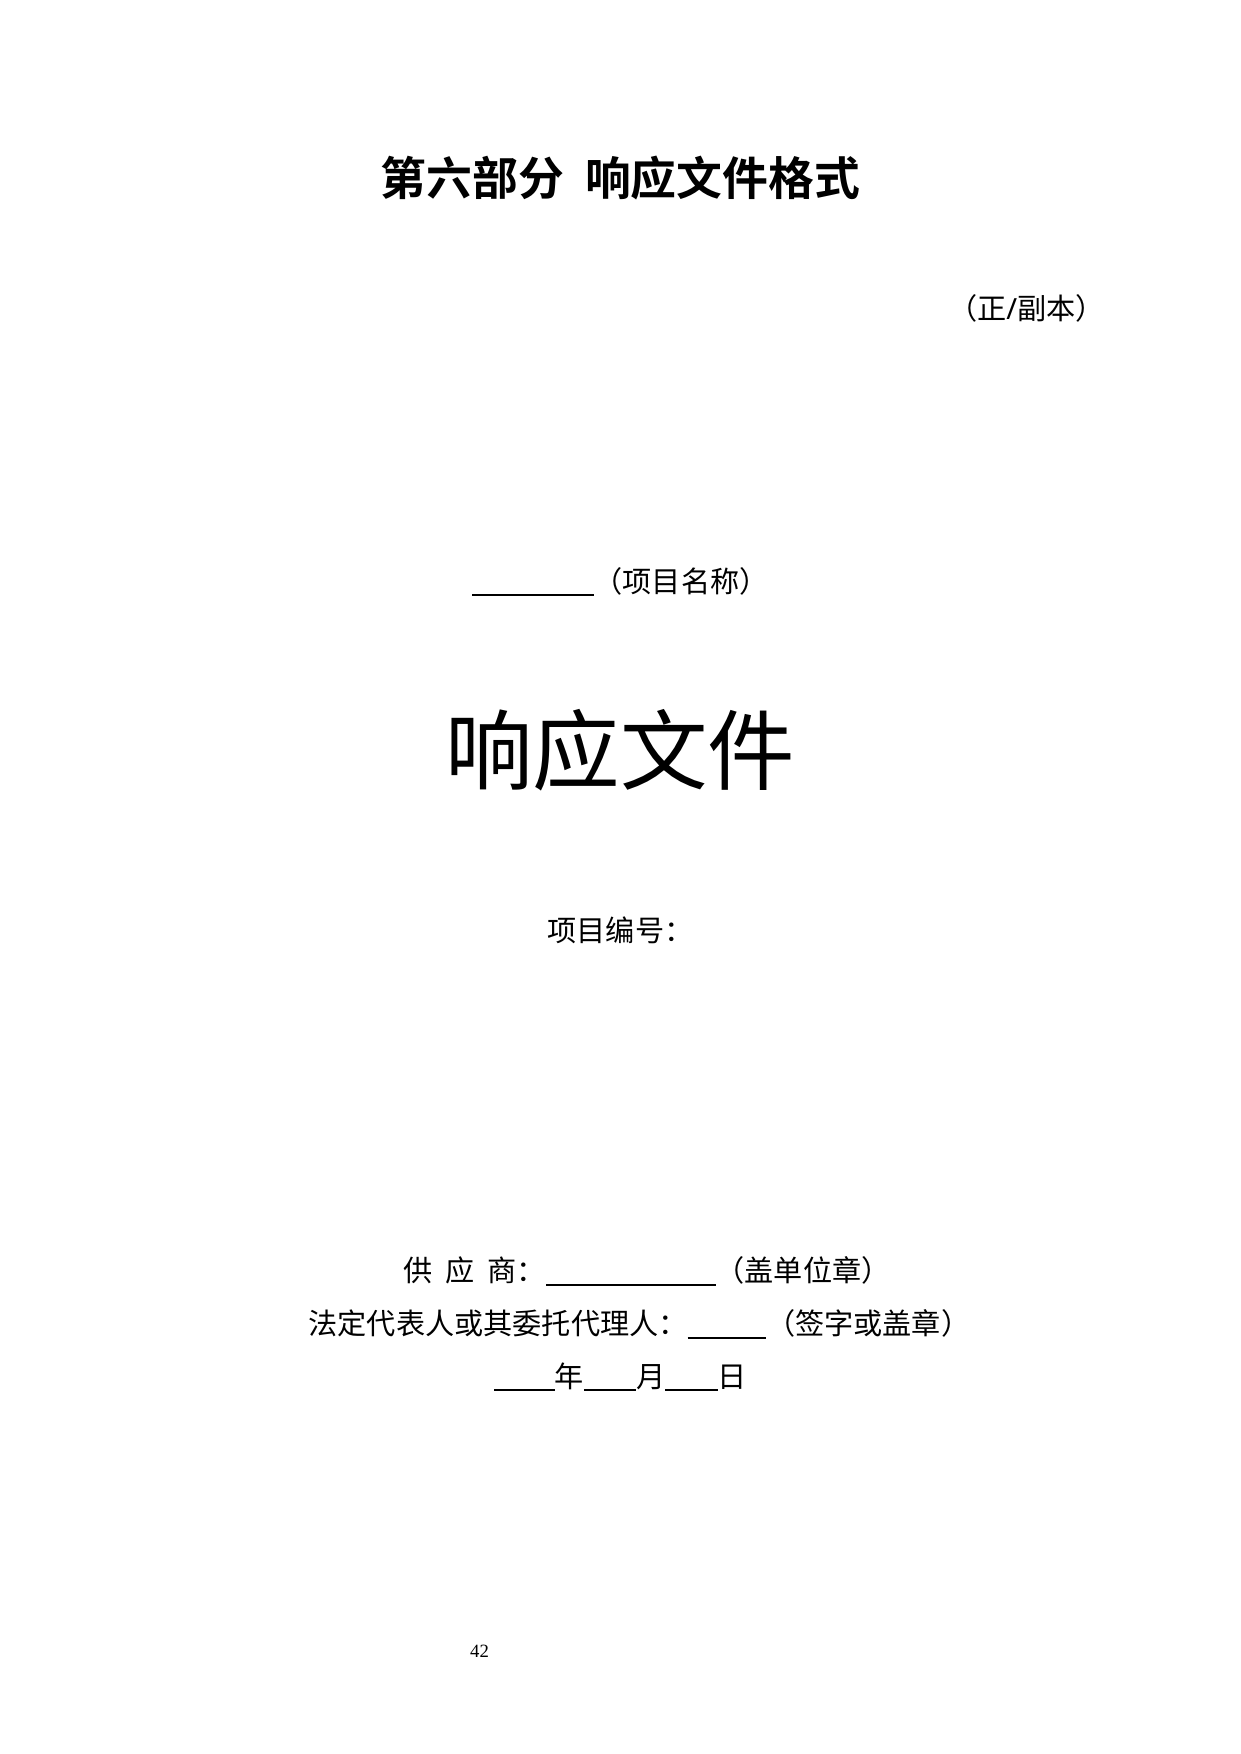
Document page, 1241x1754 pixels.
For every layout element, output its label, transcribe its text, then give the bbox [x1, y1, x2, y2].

text 响应文件 [136, 682, 1104, 809]
text （正/副本） [136, 286, 1104, 328]
text 法定代表人或其委托代理人： （签字或盖章） [136, 1300, 1104, 1343]
text 年 月 日 [136, 1353, 1104, 1396]
text 供 应 商： （盖单位章） [136, 1248, 1104, 1290]
text 第六部分 响应文件格式 [136, 142, 1104, 208]
text （项目名称） [136, 558, 1104, 600]
text 项目编号： [136, 908, 1104, 950]
